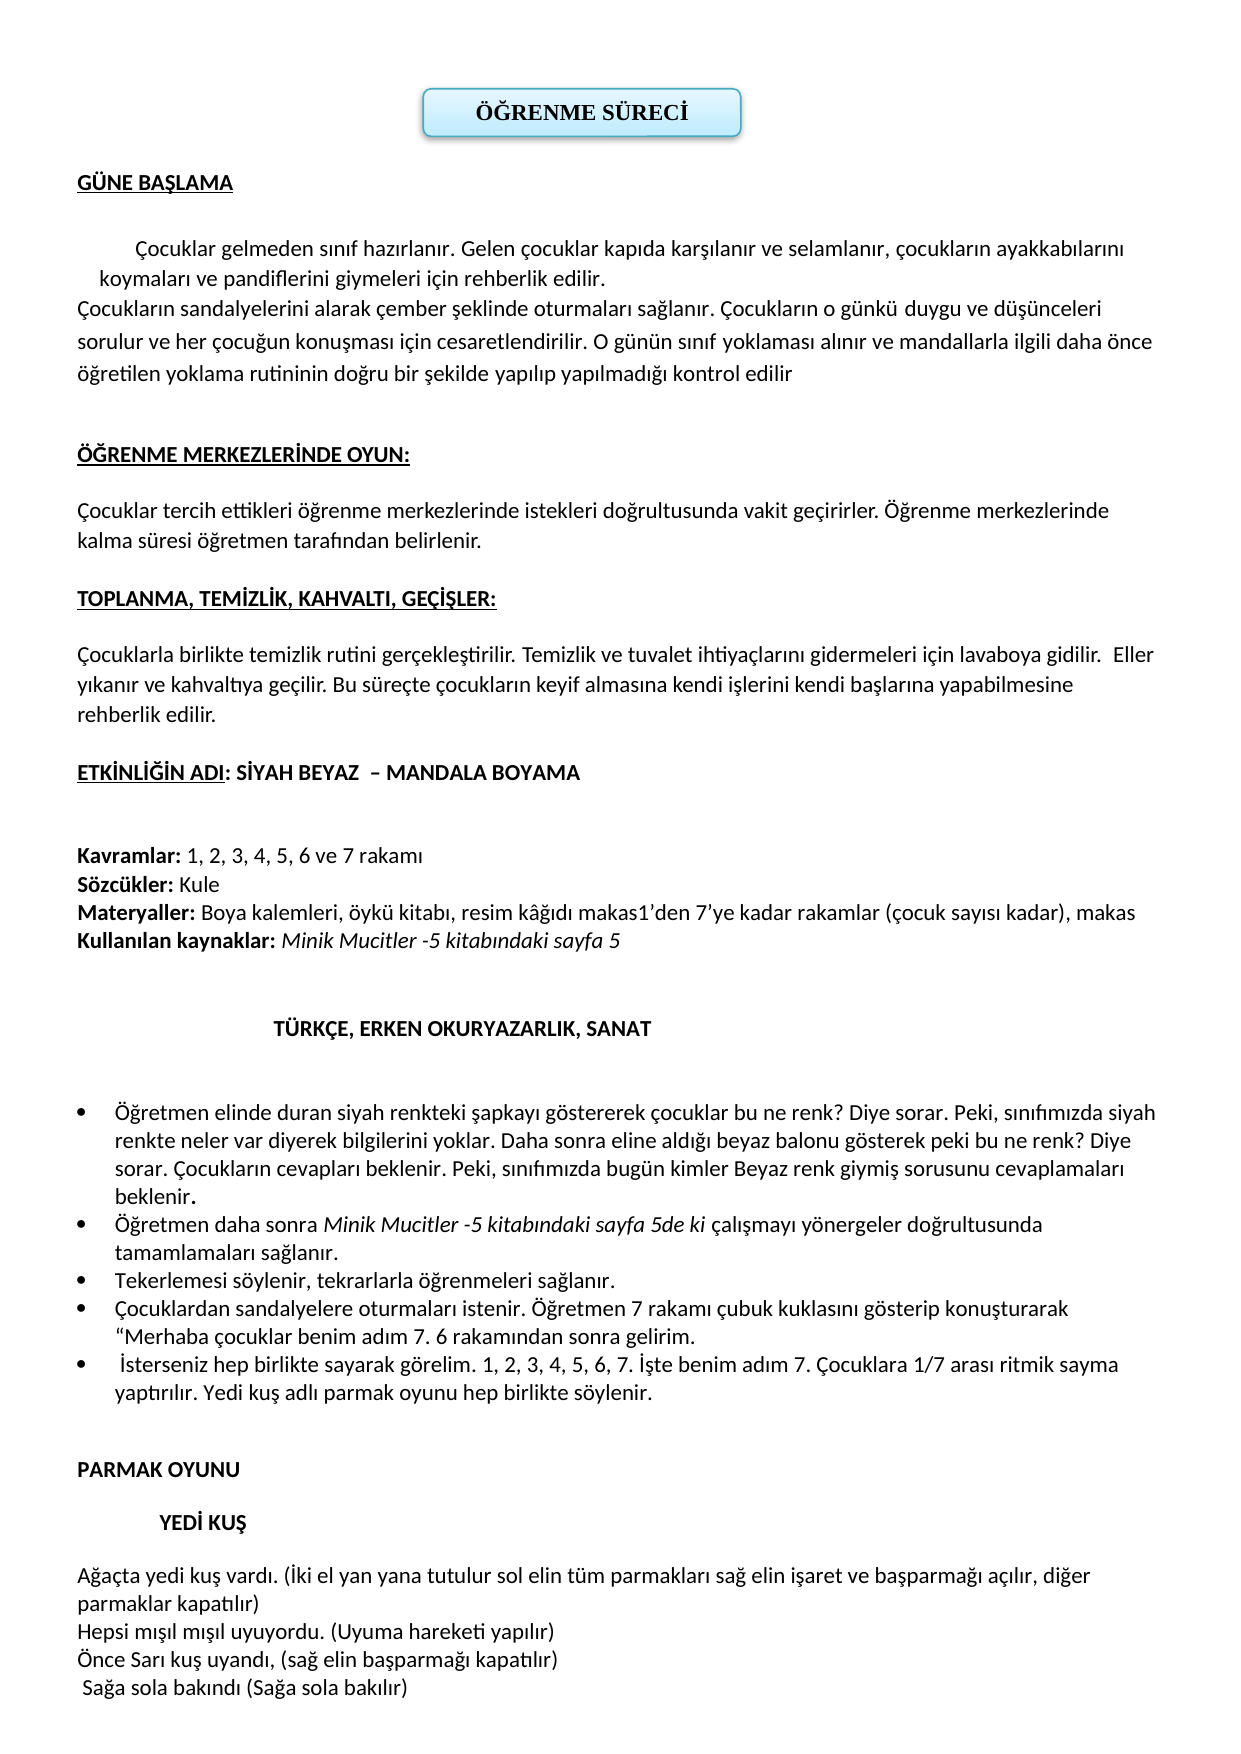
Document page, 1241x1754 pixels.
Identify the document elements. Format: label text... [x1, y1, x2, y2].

text TOPLANMA, TEMİZLİK, KAHVALTI, GEÇİŞLER: [77, 584, 1163, 612]
list Tekerlemesi söylenir, tekrarlarla öğrenmeleri sağlanır. [77, 1266, 1163, 1294]
list Öğretmen daha sonra Minik Mucitler -5 kitabındaki sayfa 5de ki çalışmayı yönergeler doğrultusunda tamamlamaları sağlanır. [77, 1210, 1163, 1266]
text Ağaçta yedi kuş vardı. (İki el yan yana tutulur sol elin tüm parmakları sağ elin işaret ve başparmağı açılır, diğer parmaklar kapatılır) [77, 1561, 1163, 1617]
text ÖĞRENME MERKEZLERİNDE OYUN: [77, 440, 1163, 468]
text Materyaller: Boya kalemleri, öykü kitabı, resim kâğıdı makas1’den 7’ye kadar rakamlar (çocuk sayısı kadar), makas [77, 898, 1163, 926]
text Önce Sarı kuş uyandı, (sağ elin başparmağı kapatılır) [77, 1645, 1163, 1673]
text Sağa sola bakındı (Sağa sola bakılır) [77, 1673, 1163, 1701]
text Hepsi mışıl mışıl uyuyordu. (Uyuma hareketi yapılır) [77, 1617, 1163, 1645]
text ETKİNLİĞİN ADI: SİYAH BEYAZ – MANDALA BOYAMA [77, 758, 1163, 786]
list Öğretmen elinde duran siyah renkteki şapkayı göstererek çocuklar bu ne renk? Diye sorar. Peki, sınıfımızda siyah renkte neler var diyerek bilgilerini yoklar. Daha sonra eline aldığı beyaz balonu gösterek peki bu ne renk? Diye sorar. Çocukların cevapları beklenir. Peki, sınıfımızda bugün kimler Beyaz renk giymiş sorusunu cevaplamaları beklenir. [77, 1098, 1163, 1210]
list Çocuklardan sandalyelere oturmaları istenir. Öğretmen 7 rakamı çubuk kuklasını gösterip konuşturarak “Merhaba çocuklar benim adım 7. 6 rakamından sonra gelirim. [77, 1294, 1163, 1350]
text PARMAK OYUNU [77, 1455, 1163, 1483]
text Çocuklarla birlikte temizlik rutini gerçekleştirilir. Temizlik ve tuvalet ihtiyaçlarını gidermeleri için lavaboya gidilir. Eller yıkanır ve kahvaltıya geçilir. Bu süreçte çocukların keyif almasına kendi işlerini kendi başlarına yapabilmesine rehberlik edilir. [77, 641, 1163, 728]
text TÜRKÇE, ERKEN OKURYAZARLIK, SANAT [77, 1014, 1163, 1042]
list İsterseniz hep birlikte sayarak görelim. 1, 2, 3, 4, 5, 6, 7. İşte benim adım 7. Çocuklara 1/7 arası ritmik sayma yaptırılır. Yedi kuş adlı parmak oyunu hep birlikte söylenir. [77, 1350, 1163, 1406]
text GÜNE BAŞLAMA [77, 168, 1163, 196]
text Çocukların sandalyelerini alarak çember şeklinde oturmaları sağlanır. Çocukların o günkü duygu ve düşünceleri sorulur ve her çocuğun konuşması için cesaretlendirilir. O günün sınıf yoklaması alınır ve mandallarla ilgili daha önce öğretilen yoklama rutininin doğru bir şekilde yapılıp yapılmadığı kontrol edilir [77, 294, 1163, 387]
text Çocuklar gelmeden sınıf hazırlanır. Gelen çocuklar kapıda karşılanır ve selamlanır, çocukların ayakkabılarını koymaları ve pandiflerini giymeleri için rehberlik edilir. [99, 234, 1147, 292]
text Kullanılan kaynaklar: Minik Mucitler -5 kitabındaki sayfa 5 [77, 926, 1163, 954]
text YEDİ KUŞ [77, 1508, 1163, 1536]
text Kavramlar: 1, 2, 3, 4, 5, 6 ve 7 rakamı [77, 842, 1163, 870]
text Sözcükler: Kule [77, 870, 1163, 898]
text Çocuklar tercih ettikleri öğrenme merkezlerinde istekleri doğrultusunda vakit geçirirler. Öğrenme merkezlerinde kalma süresi öğretmen tarafından belirlenir. [77, 496, 1163, 554]
